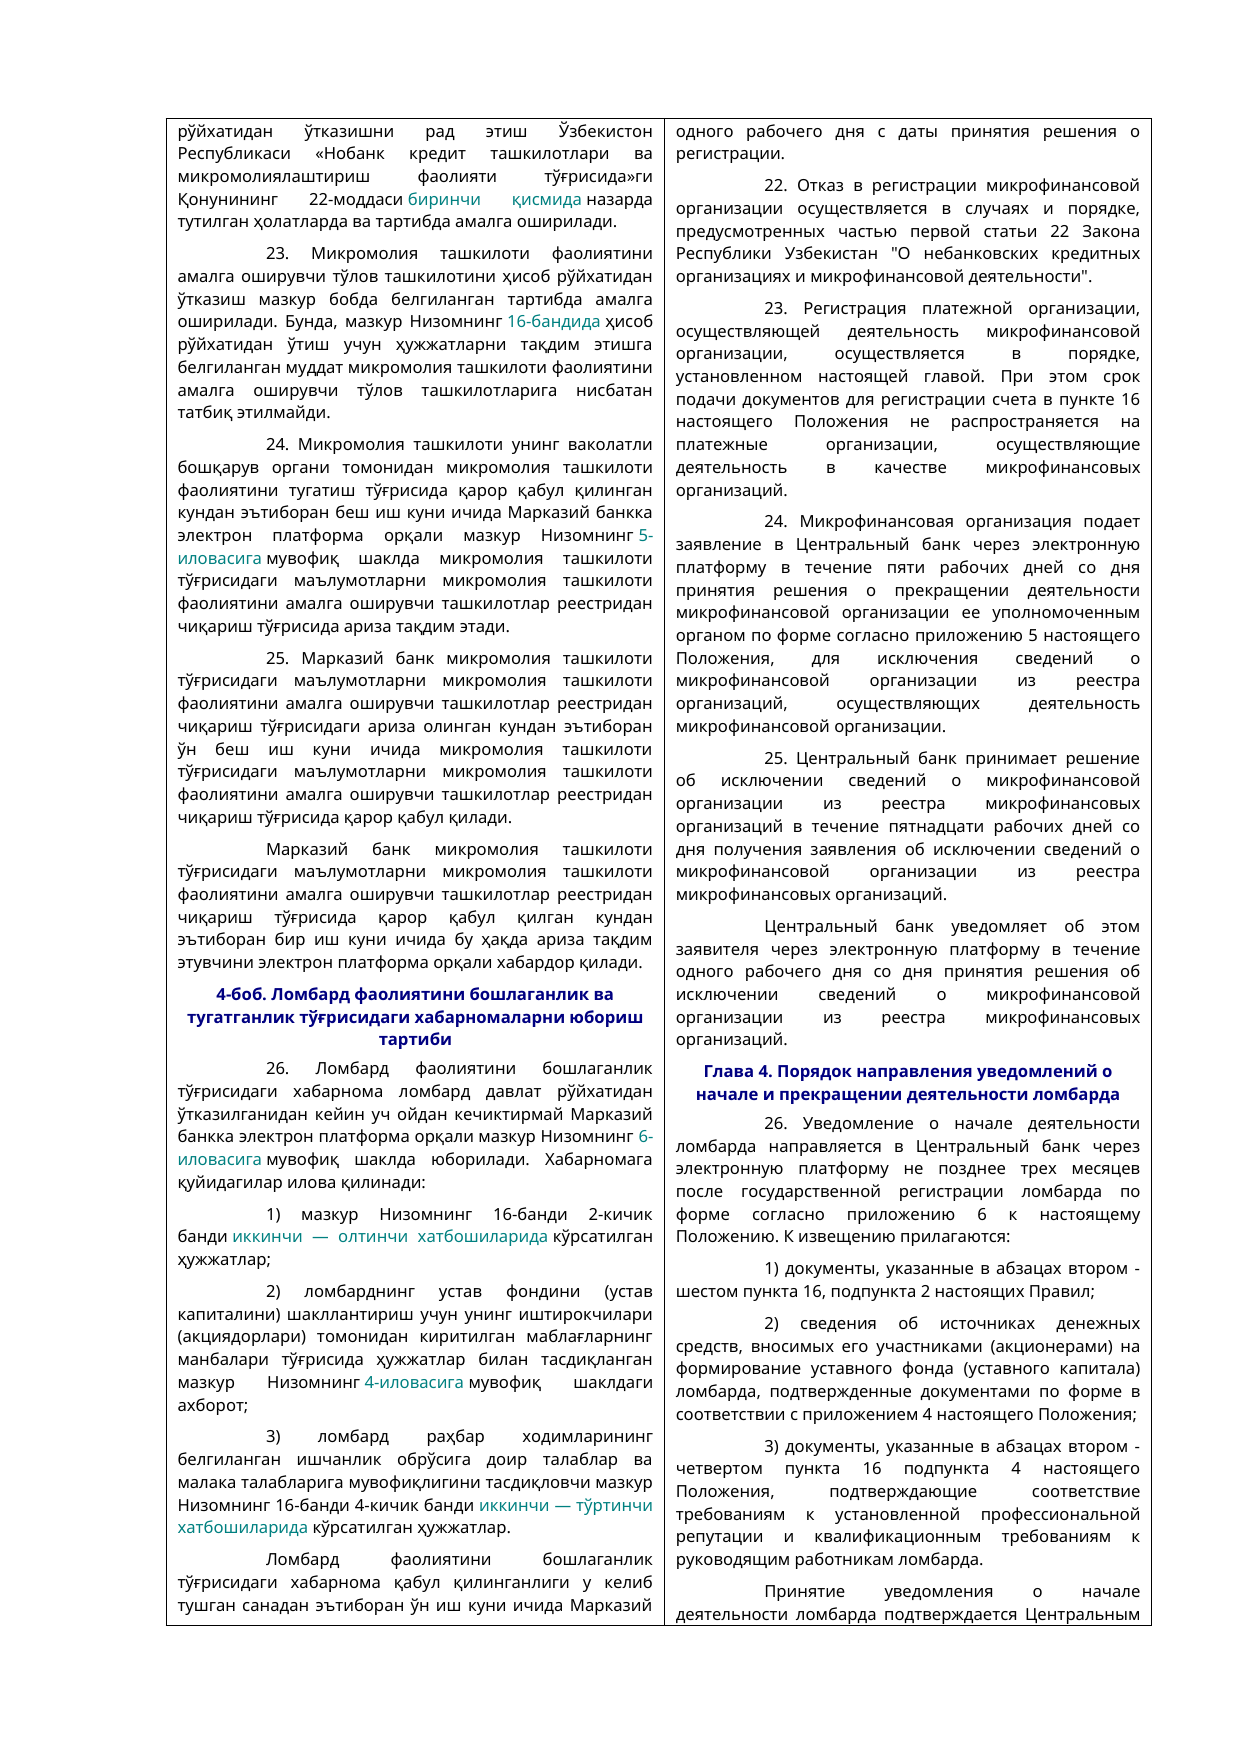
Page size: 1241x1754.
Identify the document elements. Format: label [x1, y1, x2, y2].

table_header [167, 119, 664, 1625]
table_header [665, 119, 1151, 1625]
